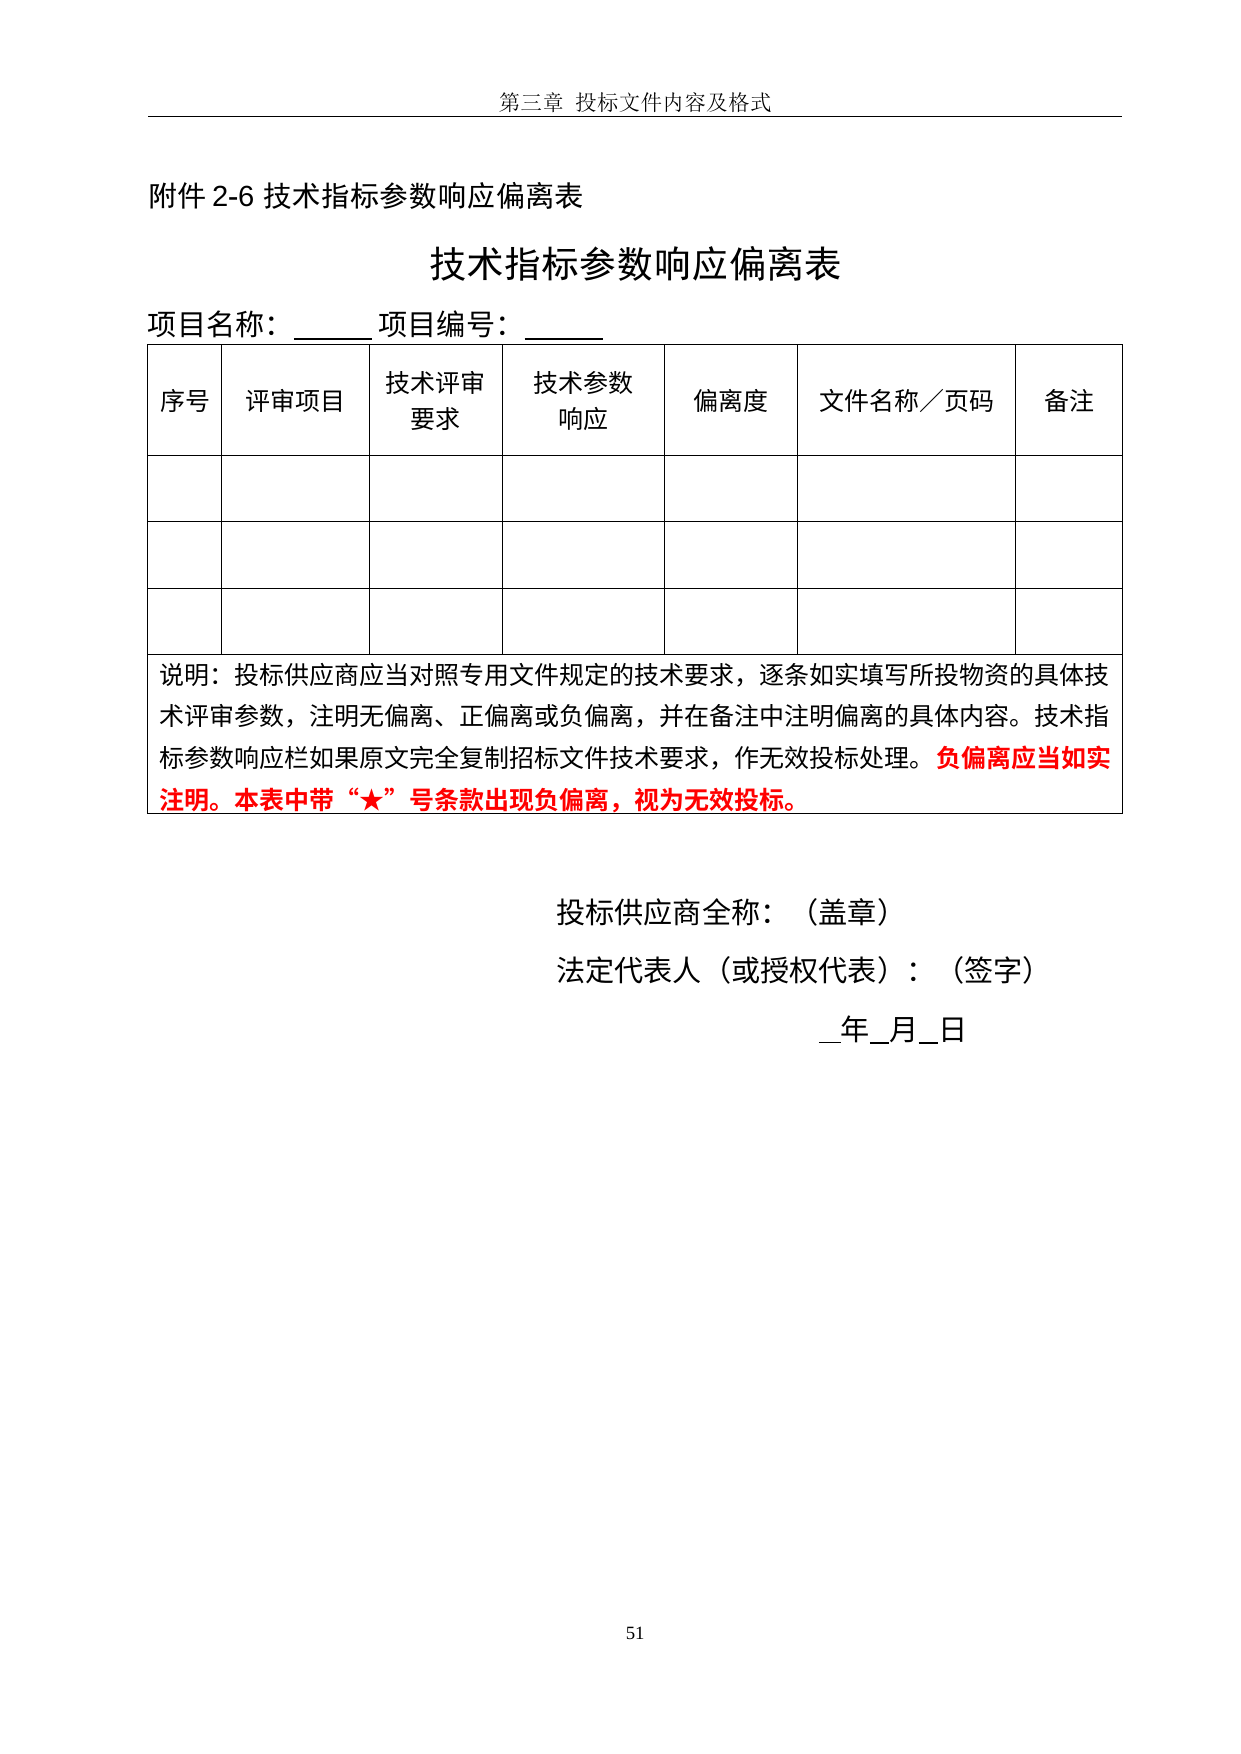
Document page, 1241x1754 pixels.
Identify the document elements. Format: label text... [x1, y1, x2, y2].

table_cell [370, 589, 502, 654]
table_cell [222, 589, 369, 654]
table_cell [370, 456, 502, 521]
table_header 偏离度 [665, 345, 797, 454]
table_header 评审项目 [222, 345, 369, 454]
table_header 备注 [1016, 345, 1122, 454]
table_cell [503, 456, 664, 521]
subtitle 附件2-6 技术指标参数响应偏离表 [148, 160, 1122, 218]
table_cell [798, 522, 1015, 588]
table_cell [665, 589, 797, 654]
text 项目名称： 项目编号： [148, 302, 1122, 344]
table_header 序号 [148, 345, 221, 454]
text 年 月 日 [148, 993, 1122, 1052]
table_cell [222, 456, 369, 521]
table_cell [148, 589, 221, 654]
table_cell [1016, 456, 1122, 521]
text 技术指标参数响应偏离表 [148, 231, 1122, 289]
table_cell [148, 522, 221, 588]
table_cell [503, 589, 664, 654]
table_cell [798, 456, 1015, 521]
table_cell [222, 522, 369, 588]
table_cell [1016, 522, 1122, 588]
table_cell [665, 522, 797, 588]
table_cell [148, 456, 221, 521]
table_cell 说明：投标供应商应当对照专用文件规定的技术要求，逐条如实填写所投物资的具体技术评审参数，注明无偏离、正偏离或负偏离，并在备注中注明偏离的具体内容。技术指标参数响应栏如果原文完全复制招标文件技术要求，作无效投标处理。负偏离应当如实注明。本表中带“★”号条款出现负偏离，视为无效投标。 [148, 655, 1122, 813]
table_header 文件名称∕页码 [798, 345, 1015, 454]
text 法定代表人（或授权代表）：（签字） [148, 935, 1122, 993]
table_cell [1016, 589, 1122, 654]
table_header 技术评审要求 [370, 345, 502, 454]
text 投标供应商全称：（盖章） [148, 877, 1122, 935]
table_cell [798, 589, 1015, 654]
table_cell [665, 456, 797, 521]
table_cell [370, 522, 502, 588]
table_cell [503, 522, 664, 588]
table_header 技术参数 响应 [503, 345, 664, 454]
